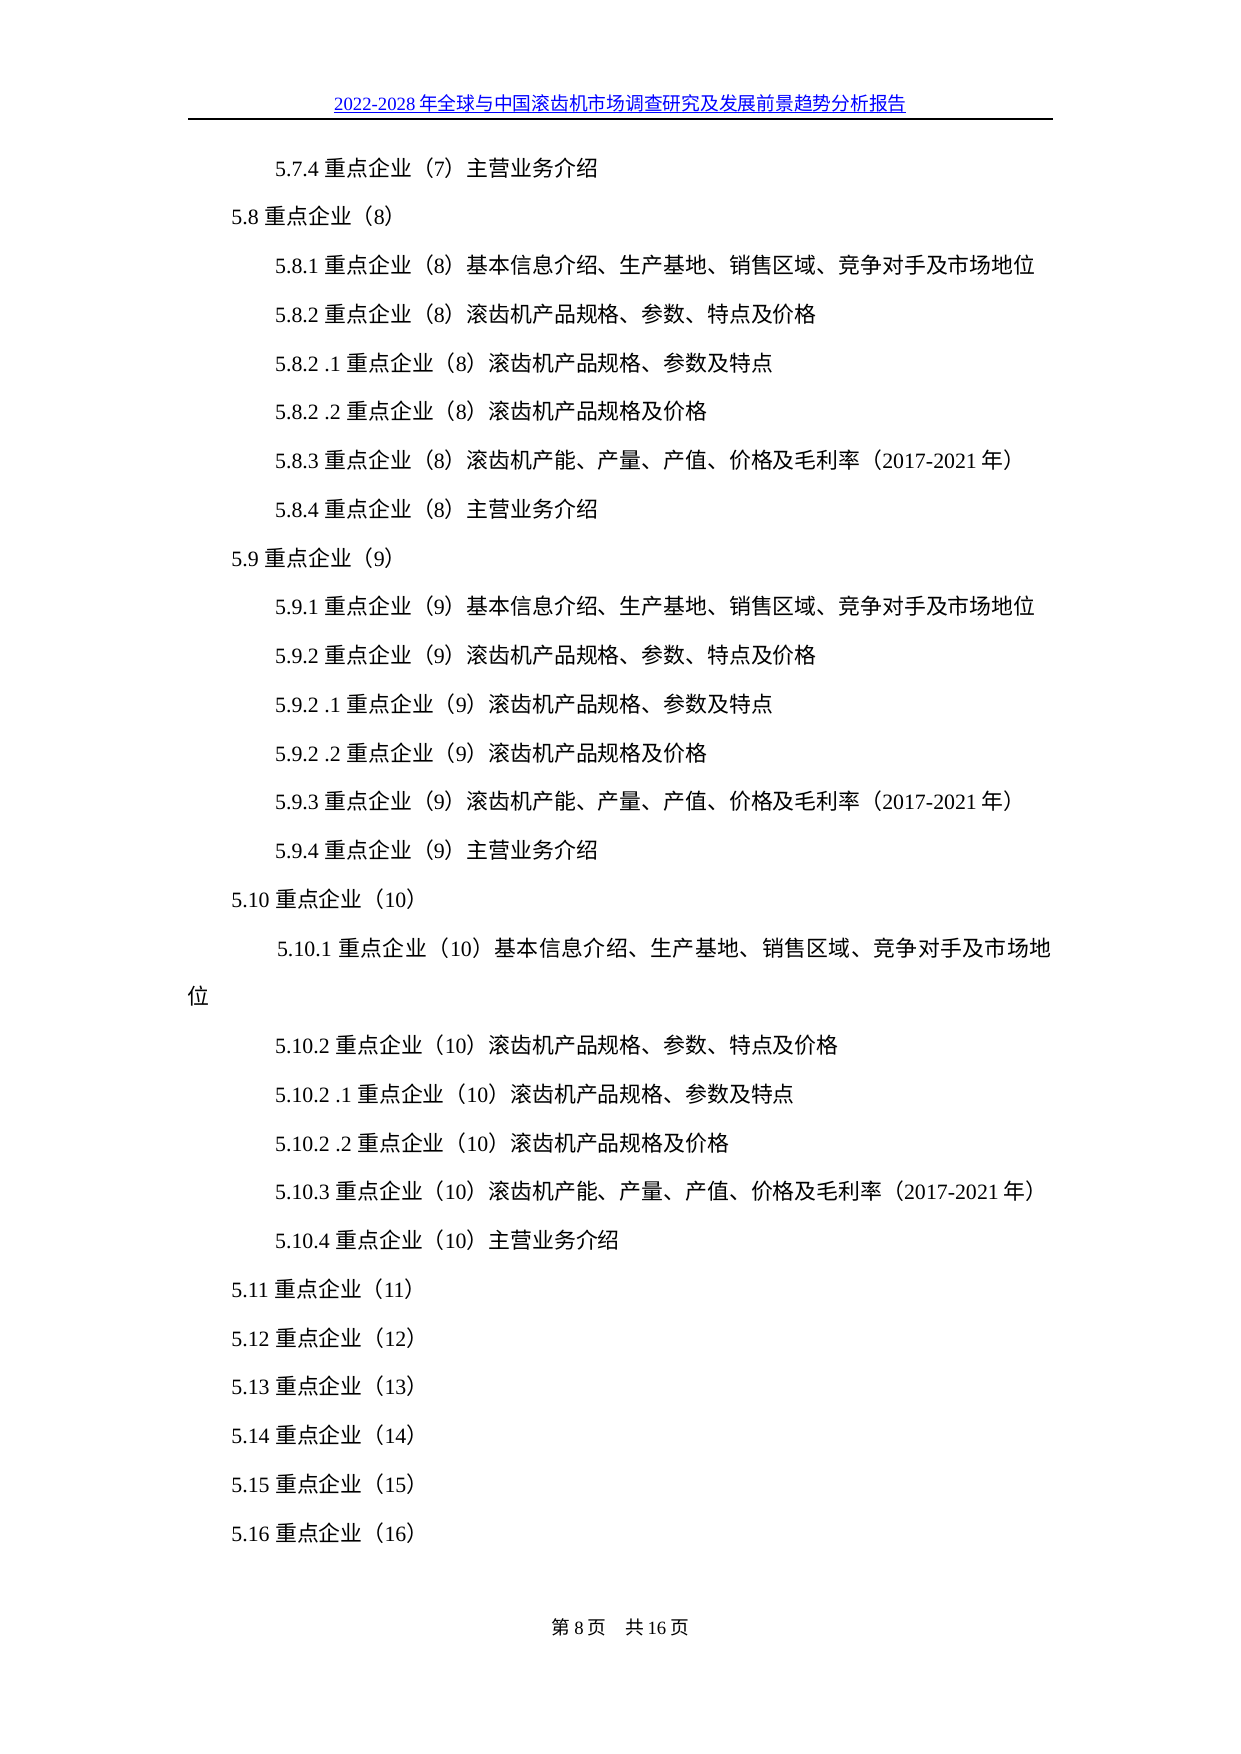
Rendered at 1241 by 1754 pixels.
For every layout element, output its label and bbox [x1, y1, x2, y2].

text [187, 150, 1053, 1548]
